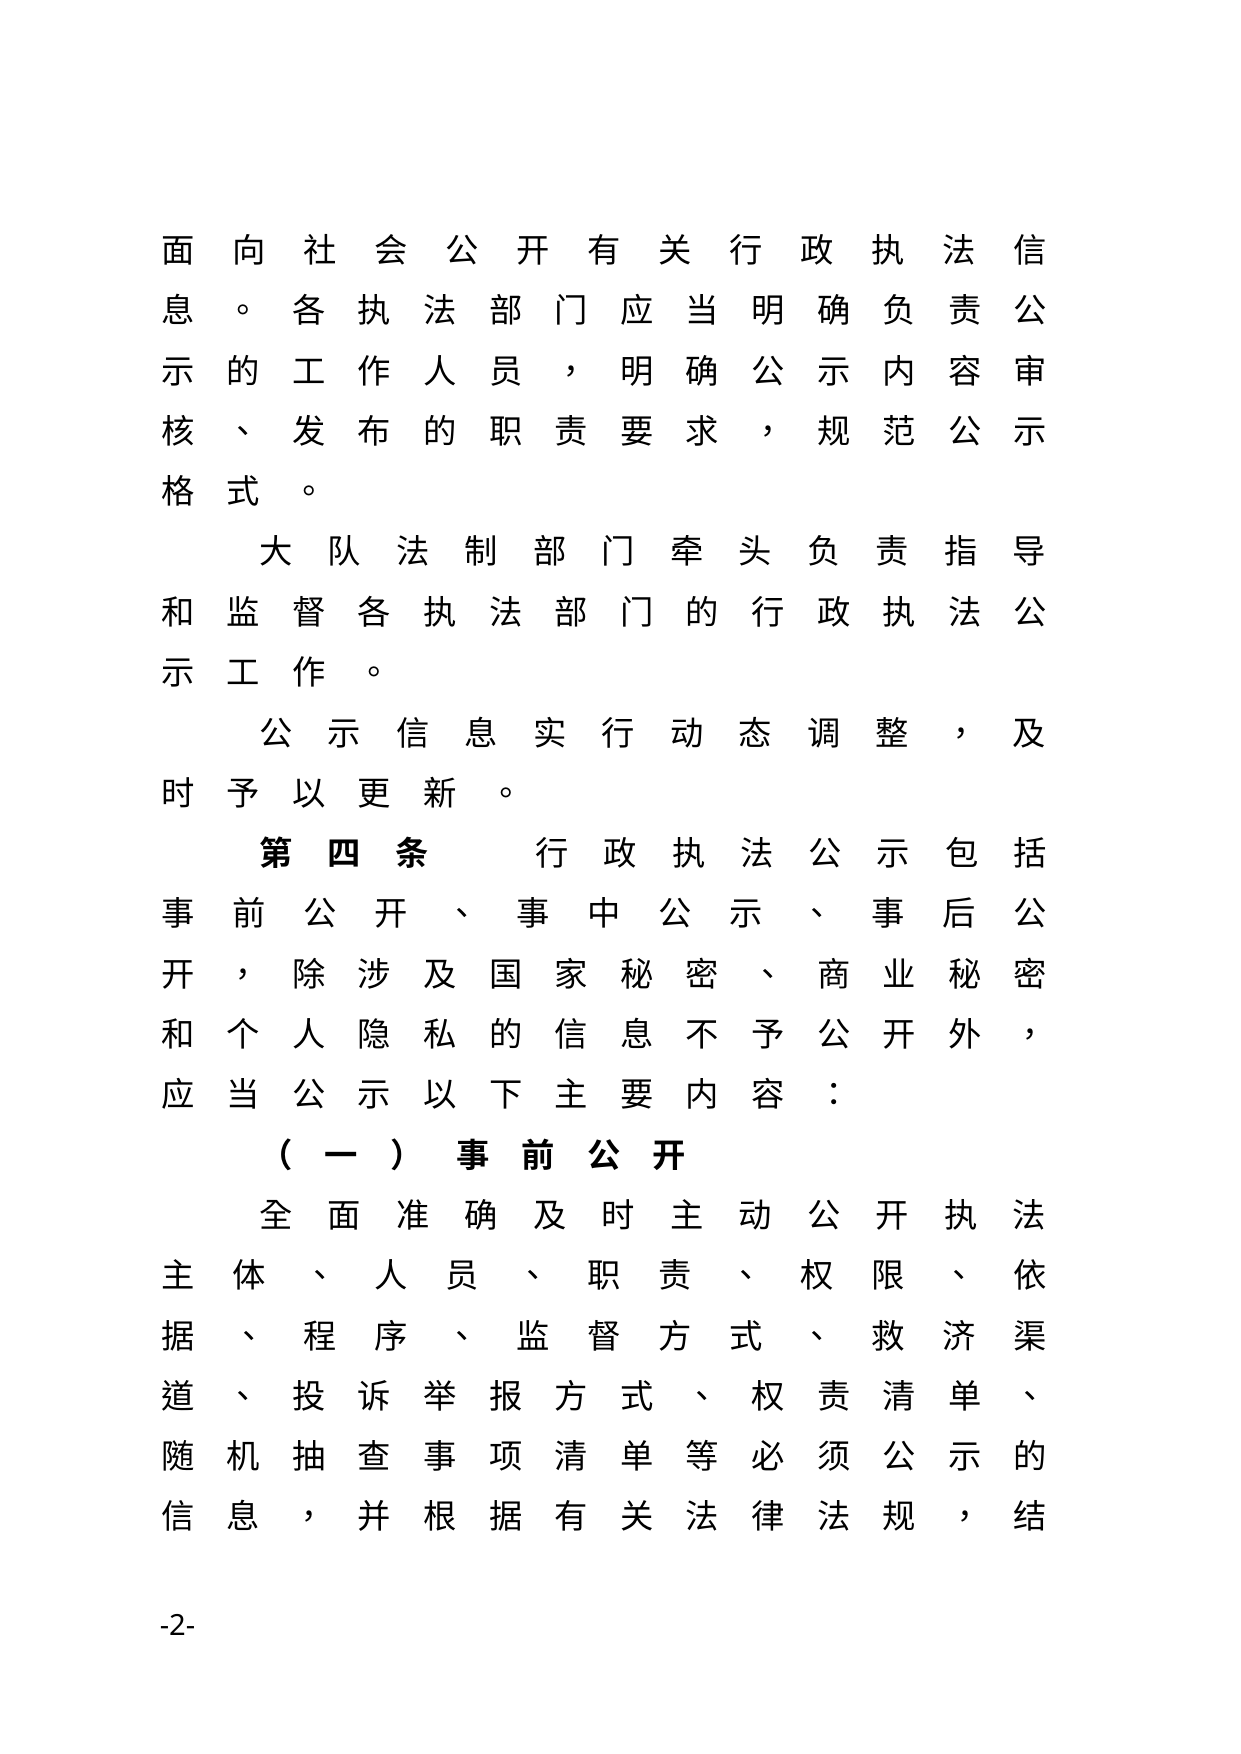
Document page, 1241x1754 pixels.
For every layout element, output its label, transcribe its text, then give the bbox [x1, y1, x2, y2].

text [161, 1184, 1079, 1546]
text 大队法制部门牵头负责指导和监督各执法部门的行政执法公示工作。 [161, 521, 1079, 702]
text 公示信息实行动态调整，及时予以更新。 [161, 702, 1079, 822]
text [161, 219, 1079, 521]
text （一）事前公开 [161, 1124, 1079, 1184]
text 第四条 行政执法公示包括事前公开、事中公示、事后公开，除涉及国家秘密、商业秘密和个人隐私的信息不予公开外，应当公示以下主要内容： [161, 822, 1079, 1124]
